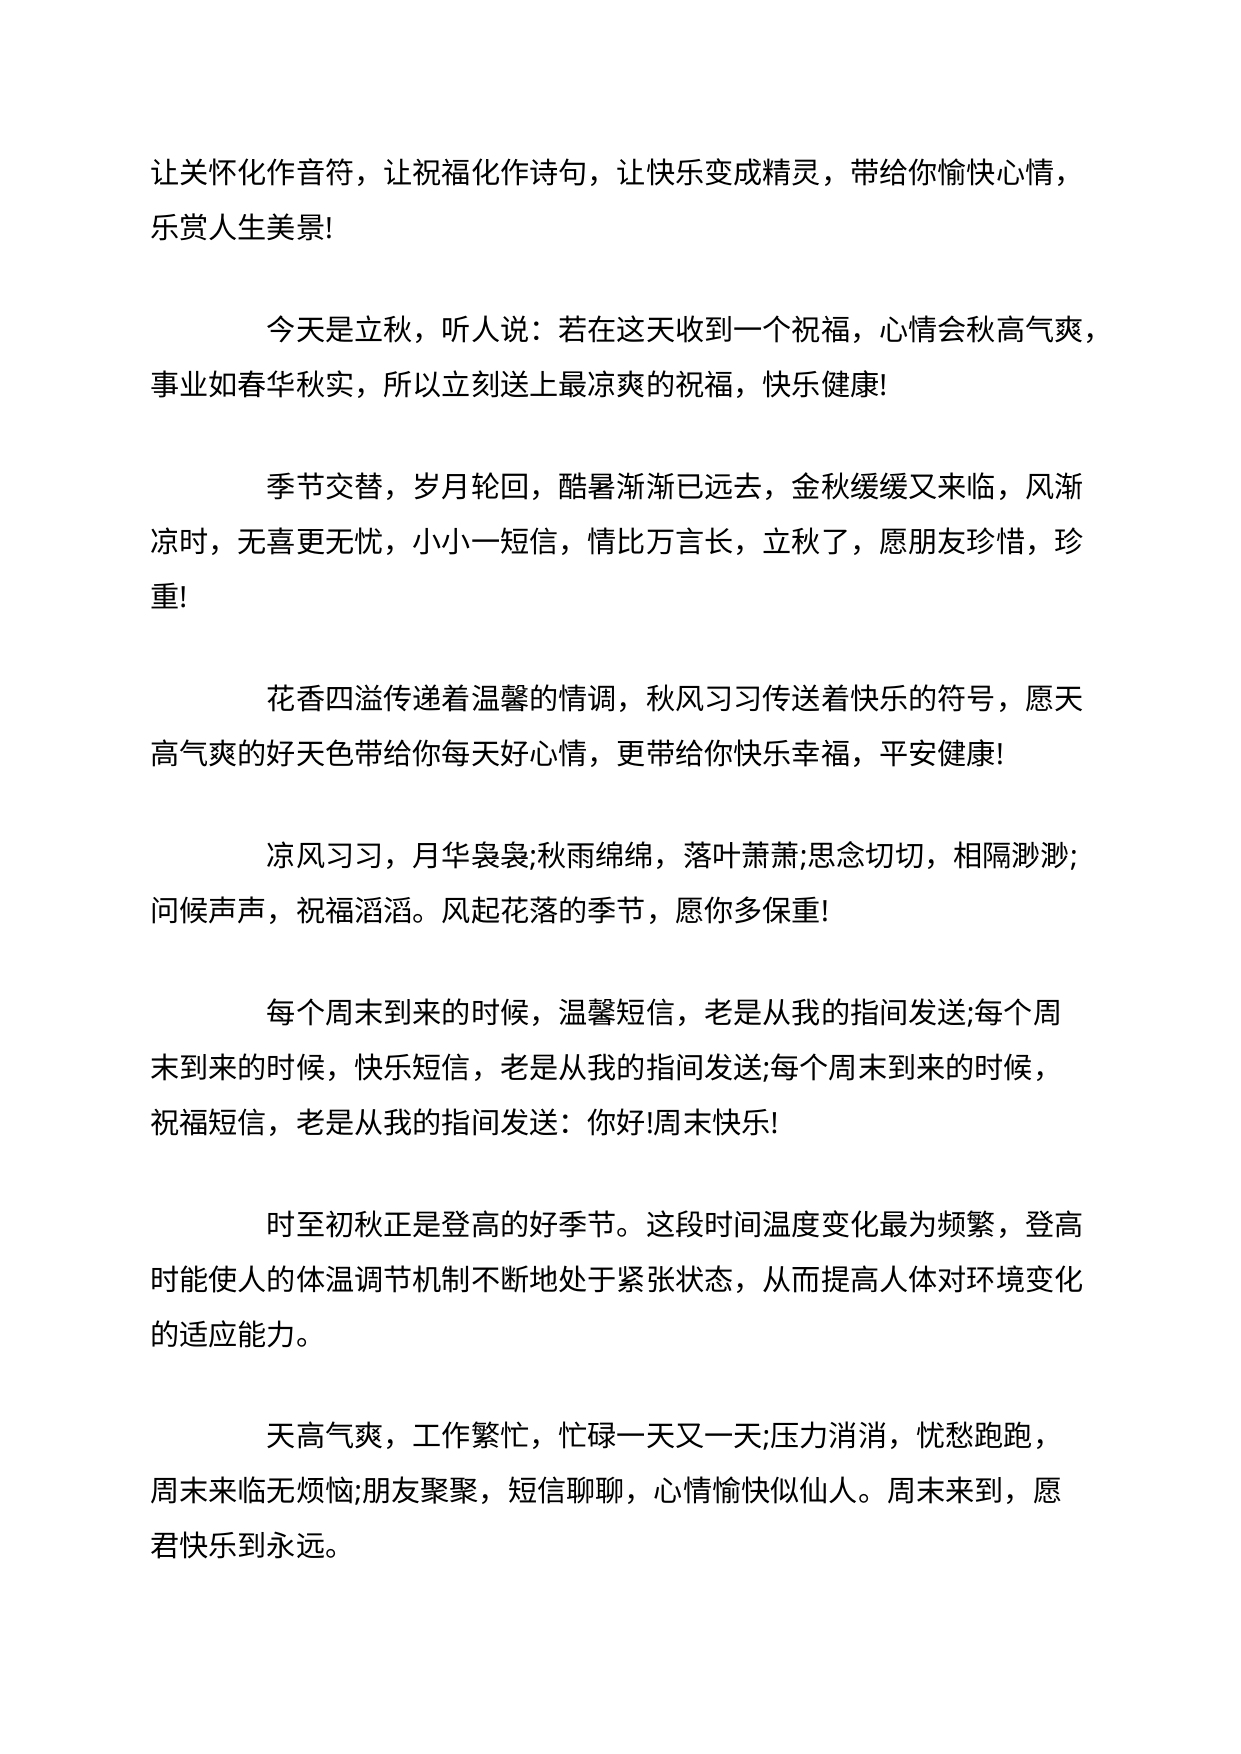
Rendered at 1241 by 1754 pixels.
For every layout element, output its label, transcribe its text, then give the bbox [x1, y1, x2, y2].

text 季节交替，岁月轮回，酷暑渐渐已远去，金秋缓缓又来临，风渐凉时，无喜更无忧，小小一短信，情比万言长，立秋了，愿朋友珍惜，珍重! [150, 464, 1090, 616]
text 天高气爽，工作繁忙，忙碌一天又一天;压力消消，忧愁跑跑，周末来临无烦恼;朋友聚聚，短信聊聊，心情愉快似仙人。周末来到，愿君快乐到永远。 [150, 1413, 1090, 1565]
text 花香四溢传递着温馨的情调，秋风习习传送着快乐的符号，愿天高气爽的好天色带给你每天好心情，更带给你快乐幸福，平安健康! [150, 676, 1090, 773]
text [150, 150, 1090, 247]
text 今天是立秋，听人说：若在这天收到一个祝福，心情会秋高气爽，事业如春华秋实，所以立刻送上最凉爽的祝福，快乐健康! [150, 307, 1090, 404]
text 凉风习习，月华袅袅;秋雨绵绵，落叶萧萧;思念切切，相隔渺渺;问候声声，祝福滔滔。风起花落的季节，愿你多保重! [150, 832, 1090, 930]
text 每个周末到来的时候，温馨短信，老是从我的指间发送;每个周末到来的时候，快乐短信，老是从我的指间发送;每个周末到来的时候，祝福短信，老是从我的指间发送：你好!周末快乐! [150, 989, 1090, 1142]
text 时至初秋正是登高的好季节。这段时间温度变化最为频繁，登高时能使人的体温调节机制不断地处于紧张状态，从而提高人体对环境变化的适应能力。 [150, 1201, 1090, 1353]
